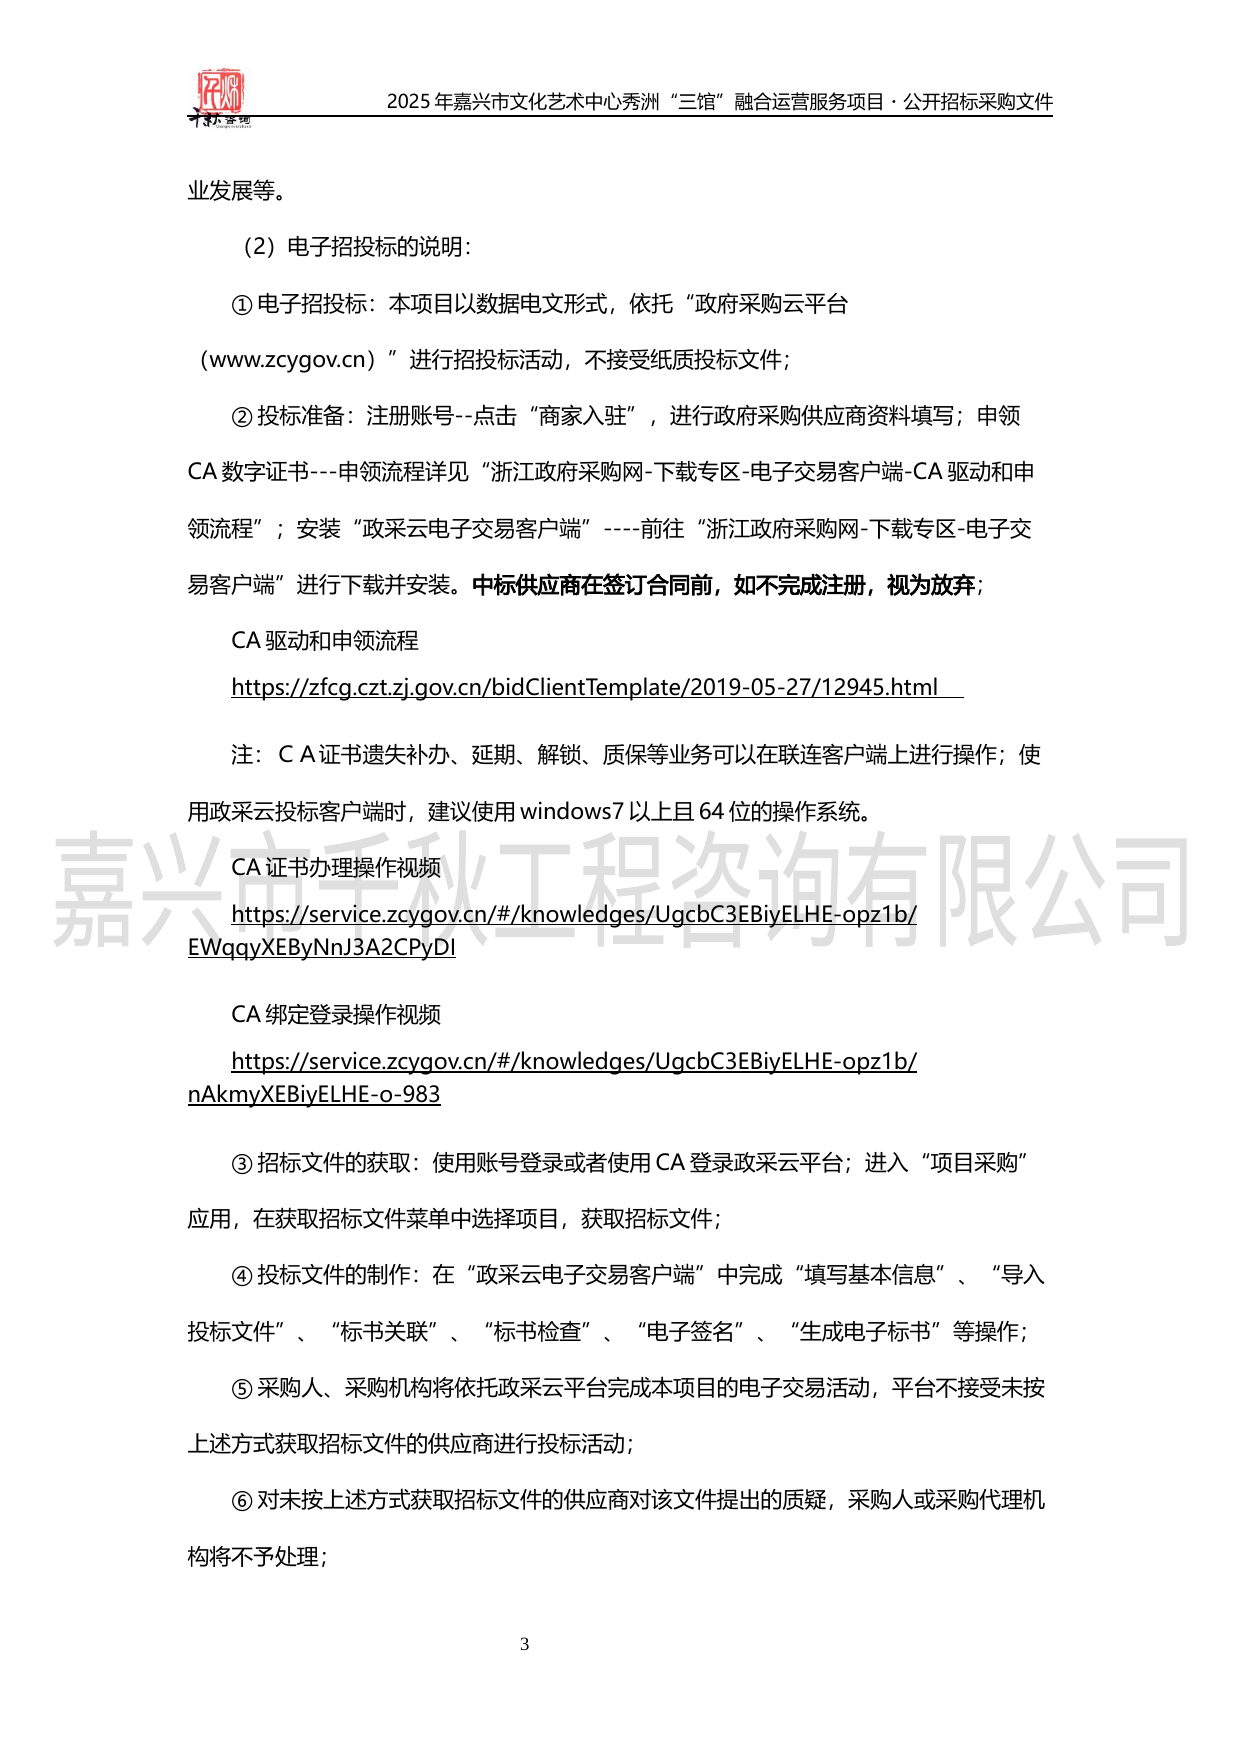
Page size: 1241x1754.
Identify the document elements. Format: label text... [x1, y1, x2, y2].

text ⑤采购人、采购机构将依托政采云平台完成本项目的电子交易活动，平台不接受未按上述方式获取招标文件的供应商进行投标活动； [187, 1350, 1053, 1463]
text ②投标准备：注册账号--点击“商家入驻”，进行政府采购供应商资料填写；申领CA数字证书---申领流程详见“浙江政府采购网-下载专区-电子交易客户端-CA驱动和申领流程”；安装“政采云电子交易客户端”----前往“浙江政府采购网-下载专区-电子交易客户端”进行下载并安装。中标供应商在签订合同前，如不完成注册，视为放弃； [187, 378, 1053, 603]
text ⑥对未按上述方式获取招标文件的供应商对该文件提出的质疑，采购人或采购代理机构将不予处理； [187, 1463, 1053, 1575]
picture [187, 117, 252, 129]
picture [187, 67, 252, 115]
text CA证书办理操作视频 [187, 830, 1053, 887]
text CA驱动和申领流程 [187, 603, 1053, 660]
text ①电子招投标：本项目以数据电文形式，依托“政府采购云平台（www.zcygov.cn）”进行招投标活动，不接受纸质投标文件； [187, 266, 1053, 378]
text ④投标文件的制作：在“政采云电子交易客户端”中完成“填写基本信息”、“导入投标文件”、“标书关联”、“标书检查”、“电子签名”、“生成电子标书”等操作； [187, 1238, 1053, 1350]
text 注：ＣＡ证书遗失补办、延期、解锁、质保等业务可以在联连客户端上进行操作；使用政采云投标客户端时，建议使用windows7以上且64位的操作系统。 [187, 718, 1053, 830]
text CA绑定登录操作视频 [187, 978, 1053, 1034]
text （2）电子招投标的说明： [187, 210, 1053, 266]
text https://service.zcygov.cn/#/knowledges/UgcbC3EBiyELHE-opz1b/nAkmyXEBiyELHE-o-983 [187, 1047, 1053, 1109]
text ③招标文件的获取：使用账号登录或者使用CA登录政采云平台；进入“项目采购”应用，在获取招标文件菜单中选择项目，获取招标文件； [187, 1125, 1053, 1238]
text https://service.zcygov.cn/#/knowledges/UgcbC3EBiyELHE-opz1b/EWqqyXEByNnJ3A2CPyDI [187, 899, 1053, 961]
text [187, 153, 1053, 210]
text https://zfcg.czt.zj.gov.cn/bidClientTemplate/2019-05-27/12945.html [187, 672, 1053, 701]
